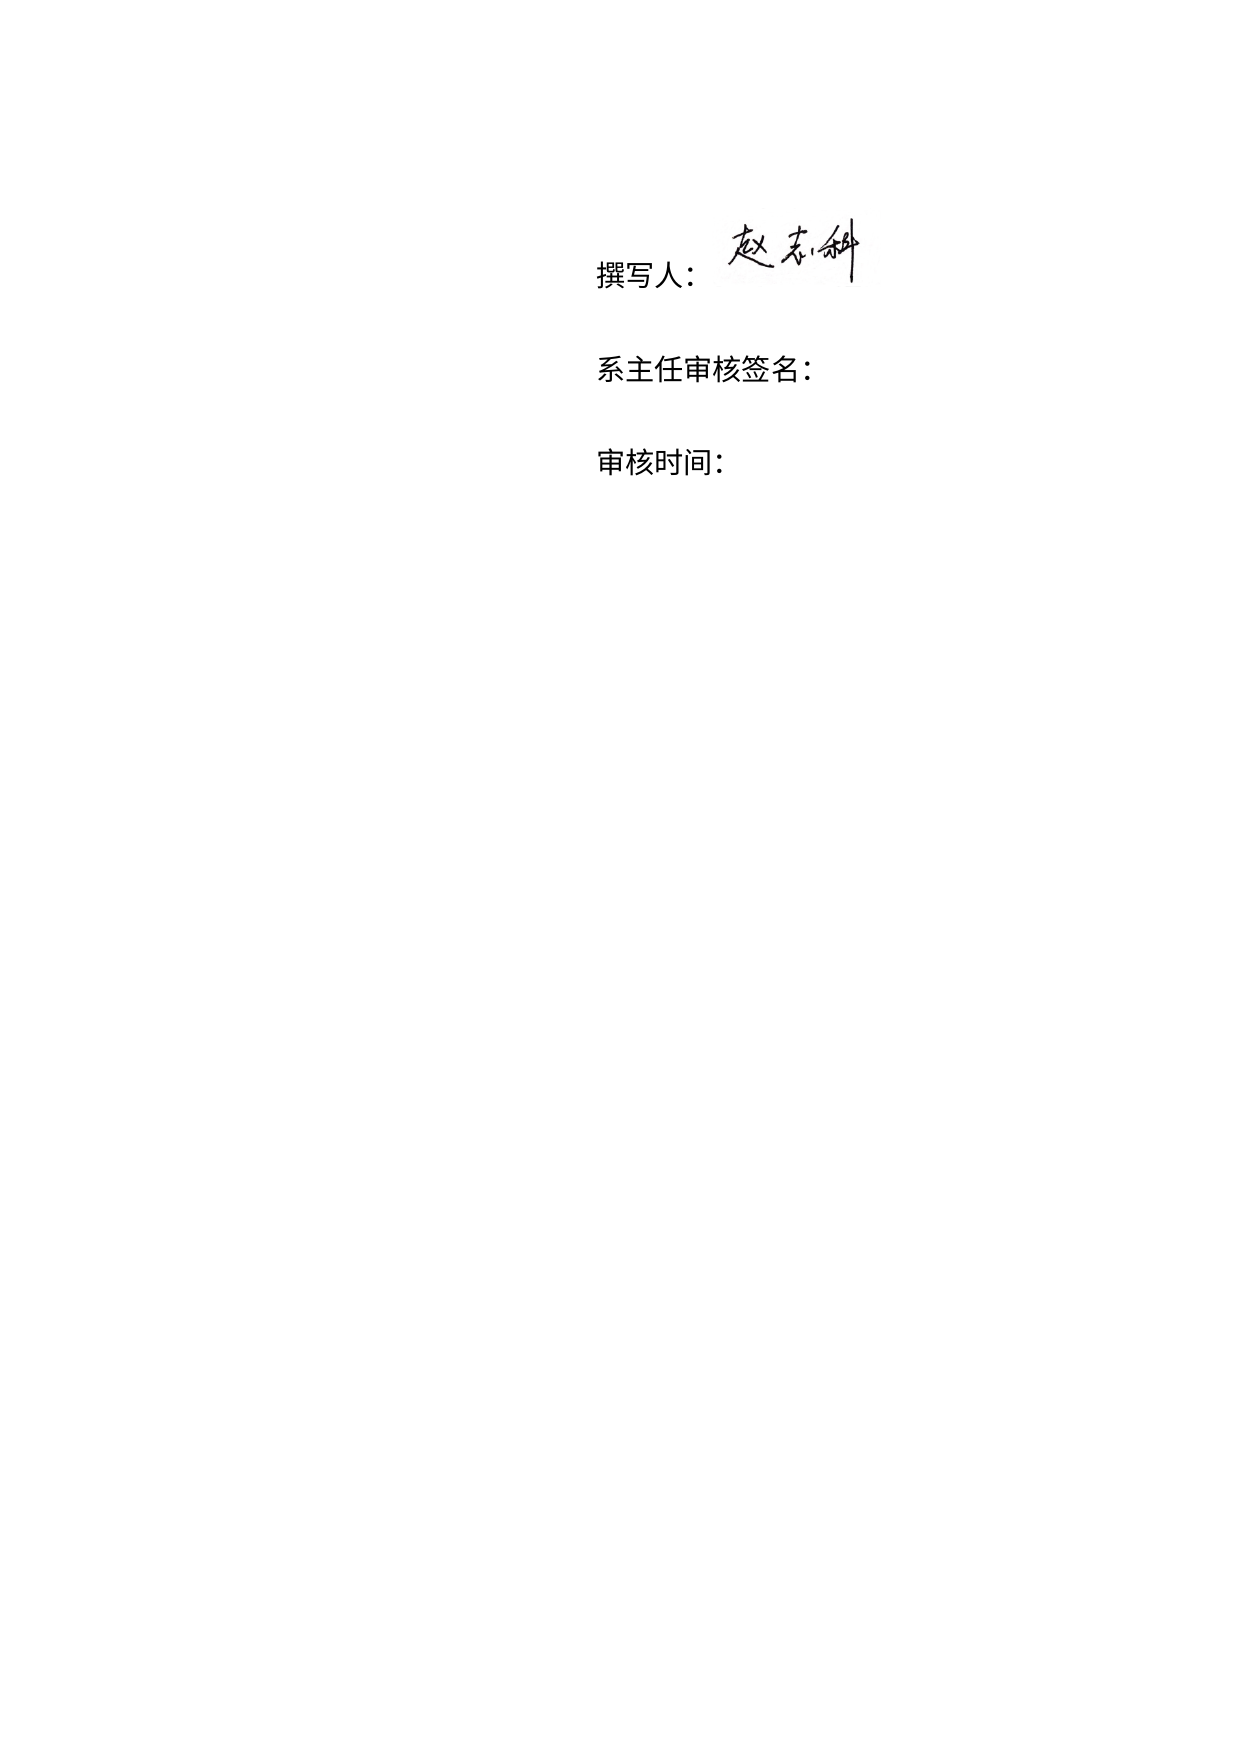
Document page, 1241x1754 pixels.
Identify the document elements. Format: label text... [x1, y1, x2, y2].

text 系主任审核签名： [187, 346, 1053, 389]
text 审核时间： [187, 440, 1053, 482]
picture [712, 208, 881, 287]
text 撰写人： [187, 208, 1053, 295]
